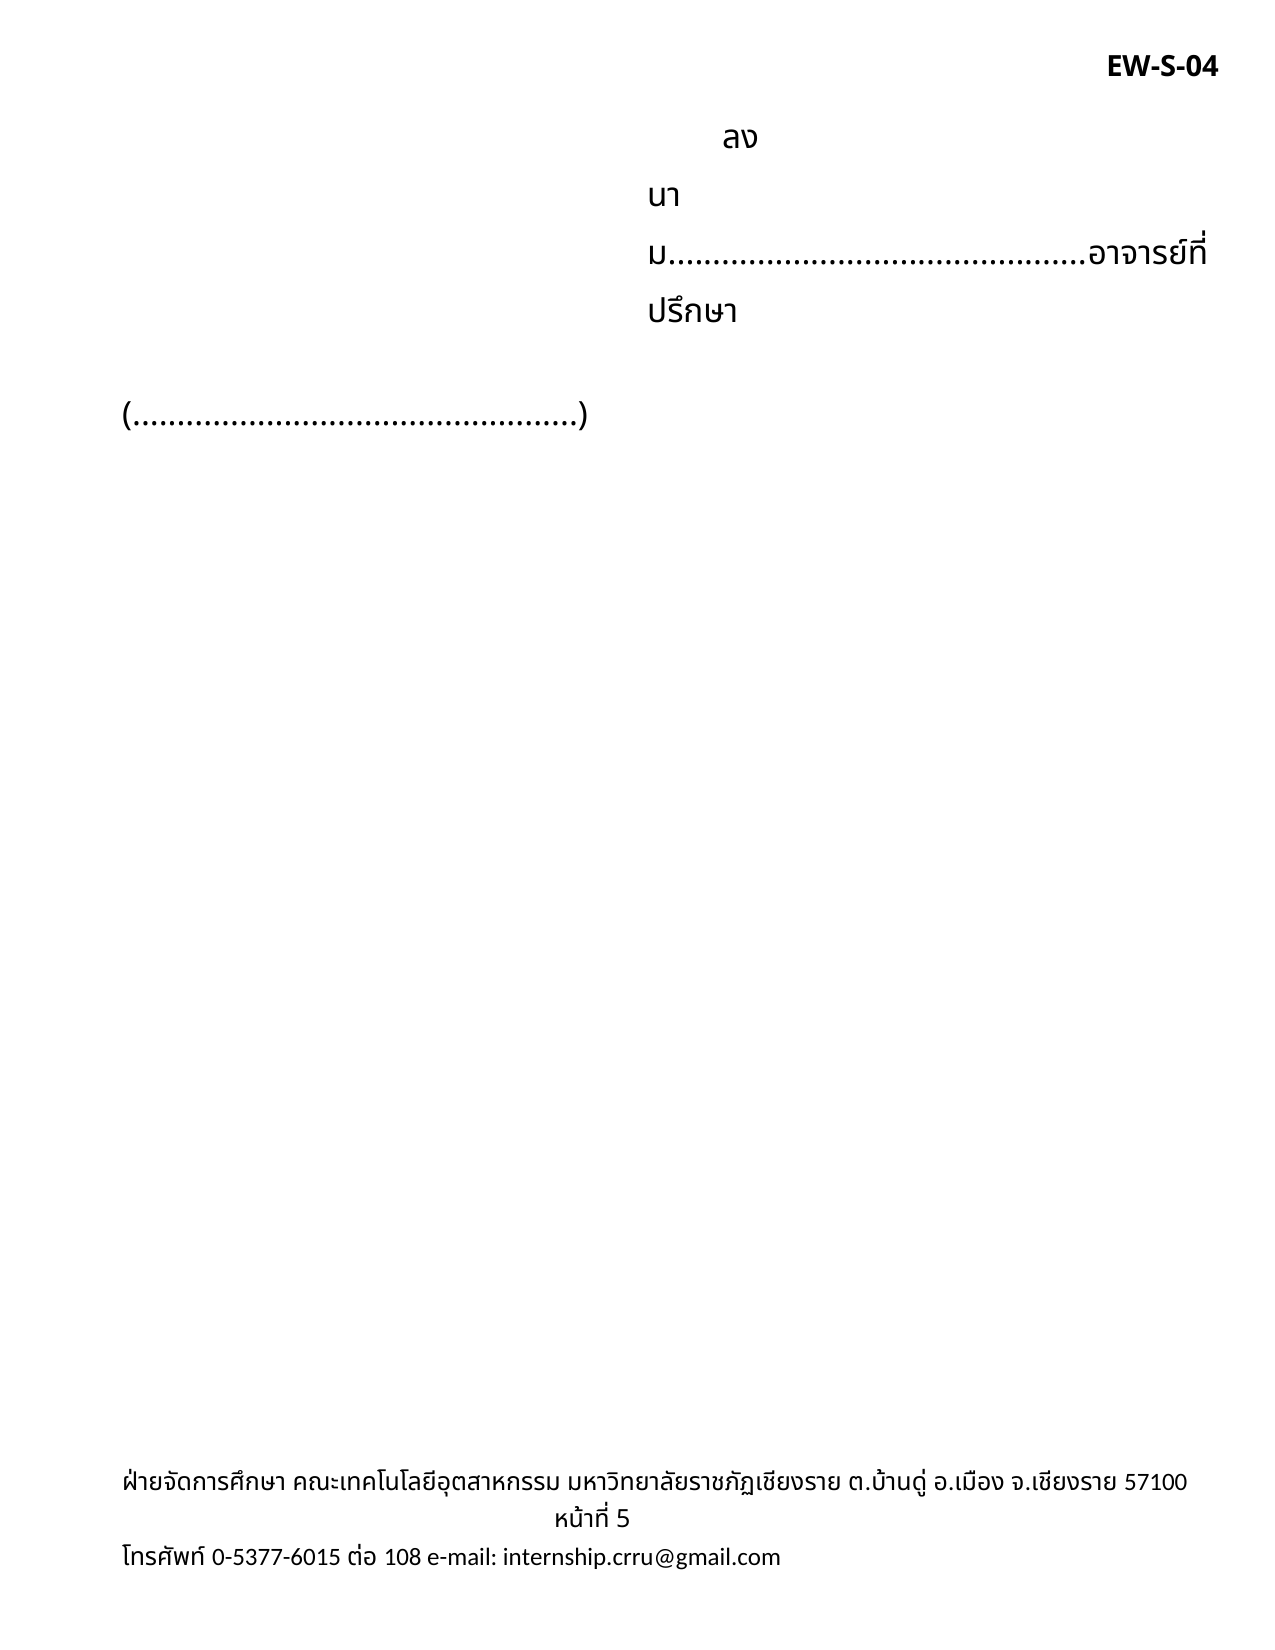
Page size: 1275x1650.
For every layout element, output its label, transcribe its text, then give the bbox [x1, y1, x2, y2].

text (..................................................) [122, 355, 1219, 435]
text ลงนาม...............................................อาจารย์ที่ปรึกษา [647, 113, 1219, 337]
